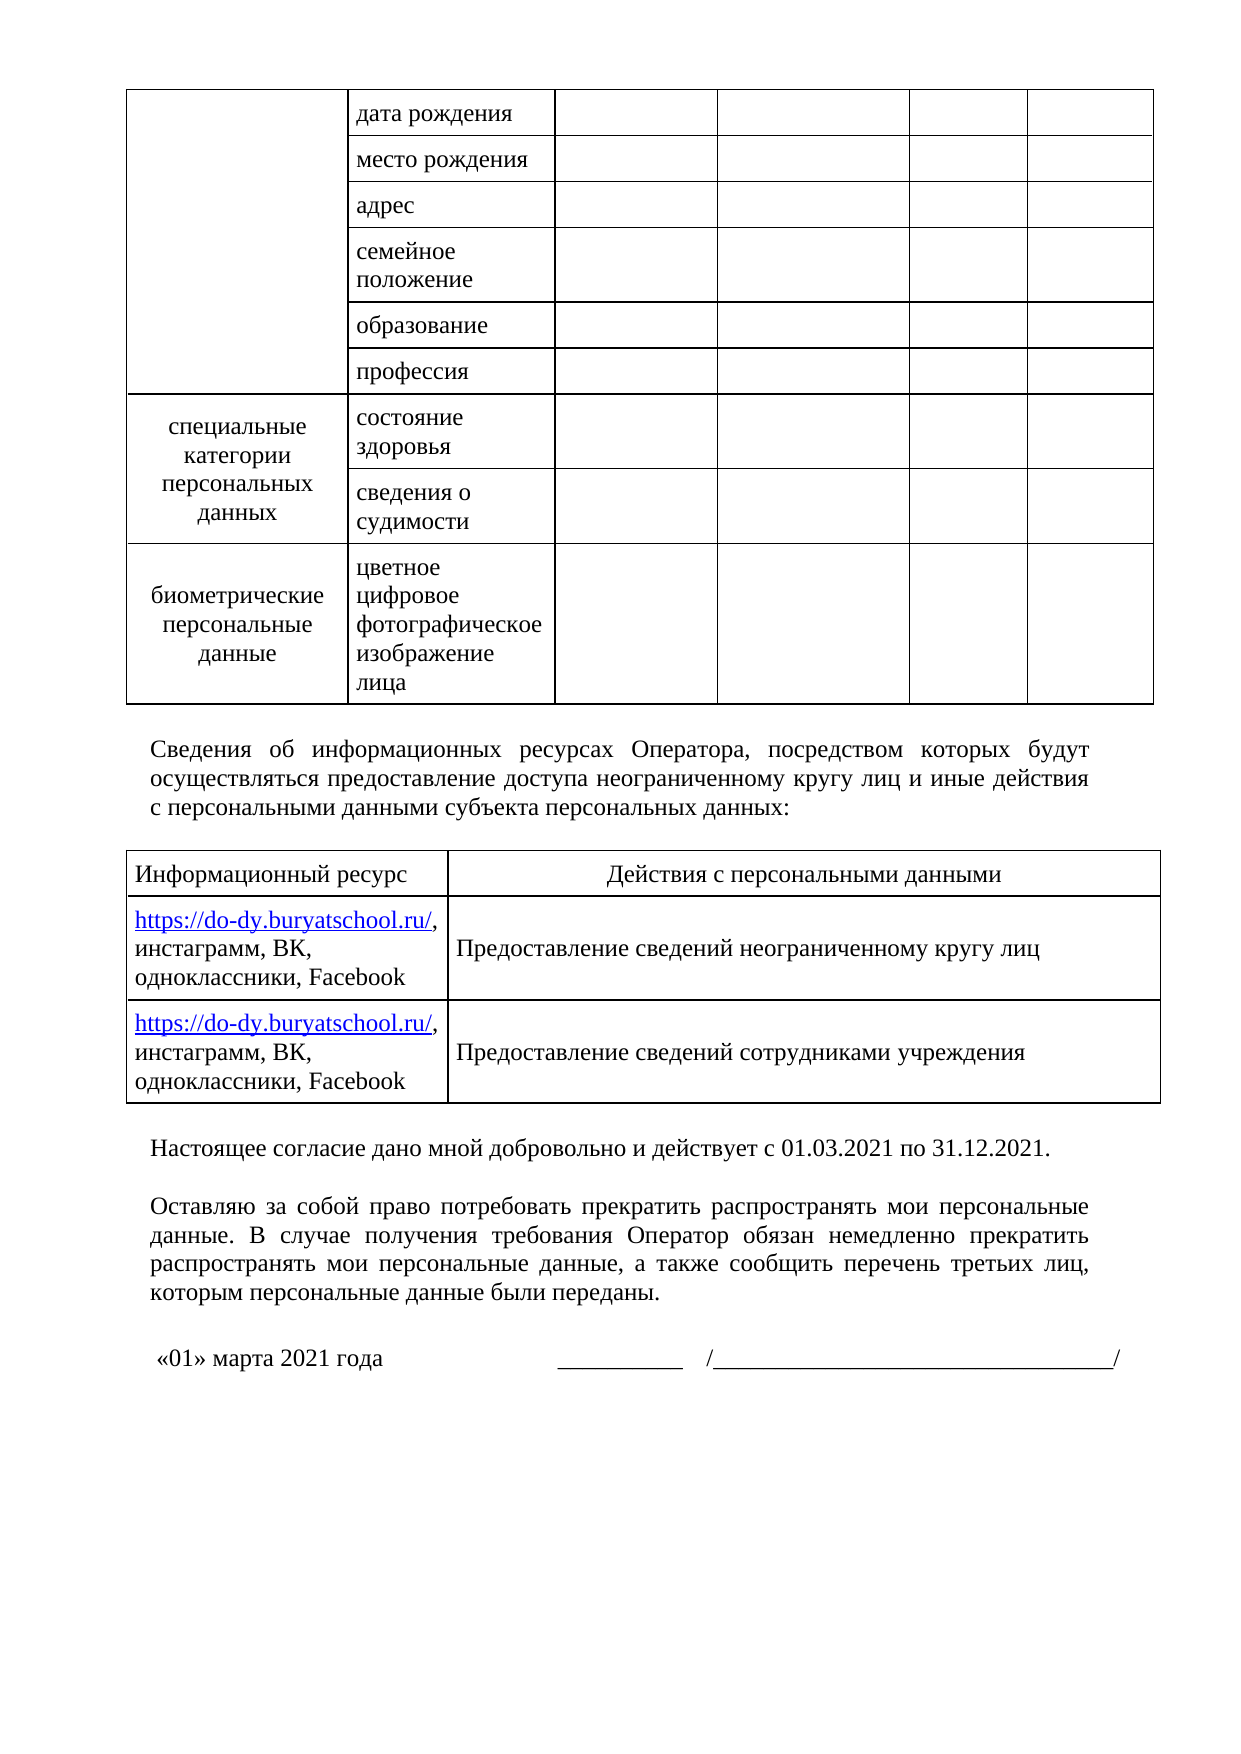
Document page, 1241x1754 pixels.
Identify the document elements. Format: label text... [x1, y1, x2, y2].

table_cell [1028, 303, 1153, 347]
text Настоящее согласие дано мной добровольно и действует с 01.03.2021 по 31.12.2021. [150, 1133, 1090, 1162]
table_cell место рождения [349, 136, 554, 181]
table_header __________ [542, 1335, 698, 1379]
table_cell [718, 469, 909, 542]
table_cell Предоставление сведений неограниченному кругу лиц [449, 897, 1160, 999]
table_cell [910, 228, 1027, 301]
table_cell [718, 228, 909, 301]
table_cell [1028, 228, 1153, 301]
table_cell образование [349, 303, 554, 347]
table_cell [556, 469, 717, 542]
table_cell [556, 544, 717, 703]
table_cell [1028, 469, 1153, 542]
table_cell [556, 90, 717, 134]
table_cell адрес [349, 182, 554, 226]
table_cell биометрические персональные данные [127, 544, 347, 703]
table_cell [1028, 135, 1153, 181]
table_cell [910, 90, 1027, 134]
table_cell [1028, 181, 1153, 226]
table_cell [910, 136, 1027, 181]
table_cell [556, 303, 717, 347]
table_cell цветное цифровое фотографическое изображение лица [349, 544, 554, 703]
table_cell [556, 349, 717, 393]
table_header /________________________________/ [699, 1335, 1240, 1379]
table_cell [718, 395, 909, 468]
table_cell [1028, 90, 1153, 134]
table_header Действия с персональными данными [449, 851, 1160, 895]
table_cell [910, 182, 1027, 226]
table_cell специальные категории персональных данных [127, 394, 347, 542]
table_cell [718, 544, 909, 703]
table_header «01» марта 2021 года [149, 1335, 542, 1379]
table_cell профессия [349, 349, 554, 393]
table_cell [556, 182, 717, 226]
table_cell [910, 544, 1027, 703]
table_cell Предоставление сведений сотрудниками учреждения [449, 1001, 1160, 1102]
table_cell [718, 349, 909, 393]
text Сведения об информационных ресурсах Оператора, посредством которых будут осуществляться предоставление доступа неограниченному кругу лиц и иные действия с персональными данными субъекта персональных данных: [150, 734, 1090, 820]
table_cell [910, 469, 1027, 542]
table_cell [556, 136, 717, 181]
table_cell [1028, 544, 1153, 703]
table_cell [718, 303, 909, 347]
table_cell [718, 182, 909, 226]
table_cell https://do-dy.buryatschool.ru/, инстаграмм, ВК, одноклассники, Facebook [127, 896, 447, 999]
table_cell [910, 395, 1027, 468]
table_cell [1028, 349, 1153, 393]
table_cell [718, 90, 909, 134]
text Оставляю за собой право потребовать прекратить распространять мои персональные данные. В случае получения требования Оператор обязан немедленно прекратить распространять мои персональные данные, а также сообщить перечень третьих лиц, которым персональные данные были переданы. [150, 1191, 1090, 1306]
table_cell сведения о судимости [349, 469, 554, 542]
table_cell [910, 349, 1027, 393]
table_cell [1028, 395, 1153, 468]
table_header Информационный ресурс [127, 851, 447, 895]
table_cell [556, 228, 717, 301]
table_cell [910, 303, 1027, 347]
table_cell https://do-dy.buryatschool.ru/, инстаграмм, ВК, одноклассники, Facebook [127, 1000, 447, 1102]
table_cell состояние здоровья [349, 395, 554, 468]
table_cell семейное положение [349, 228, 554, 301]
table_cell [556, 395, 717, 468]
table_cell дата рождения [349, 90, 554, 134]
table_cell [718, 136, 909, 181]
